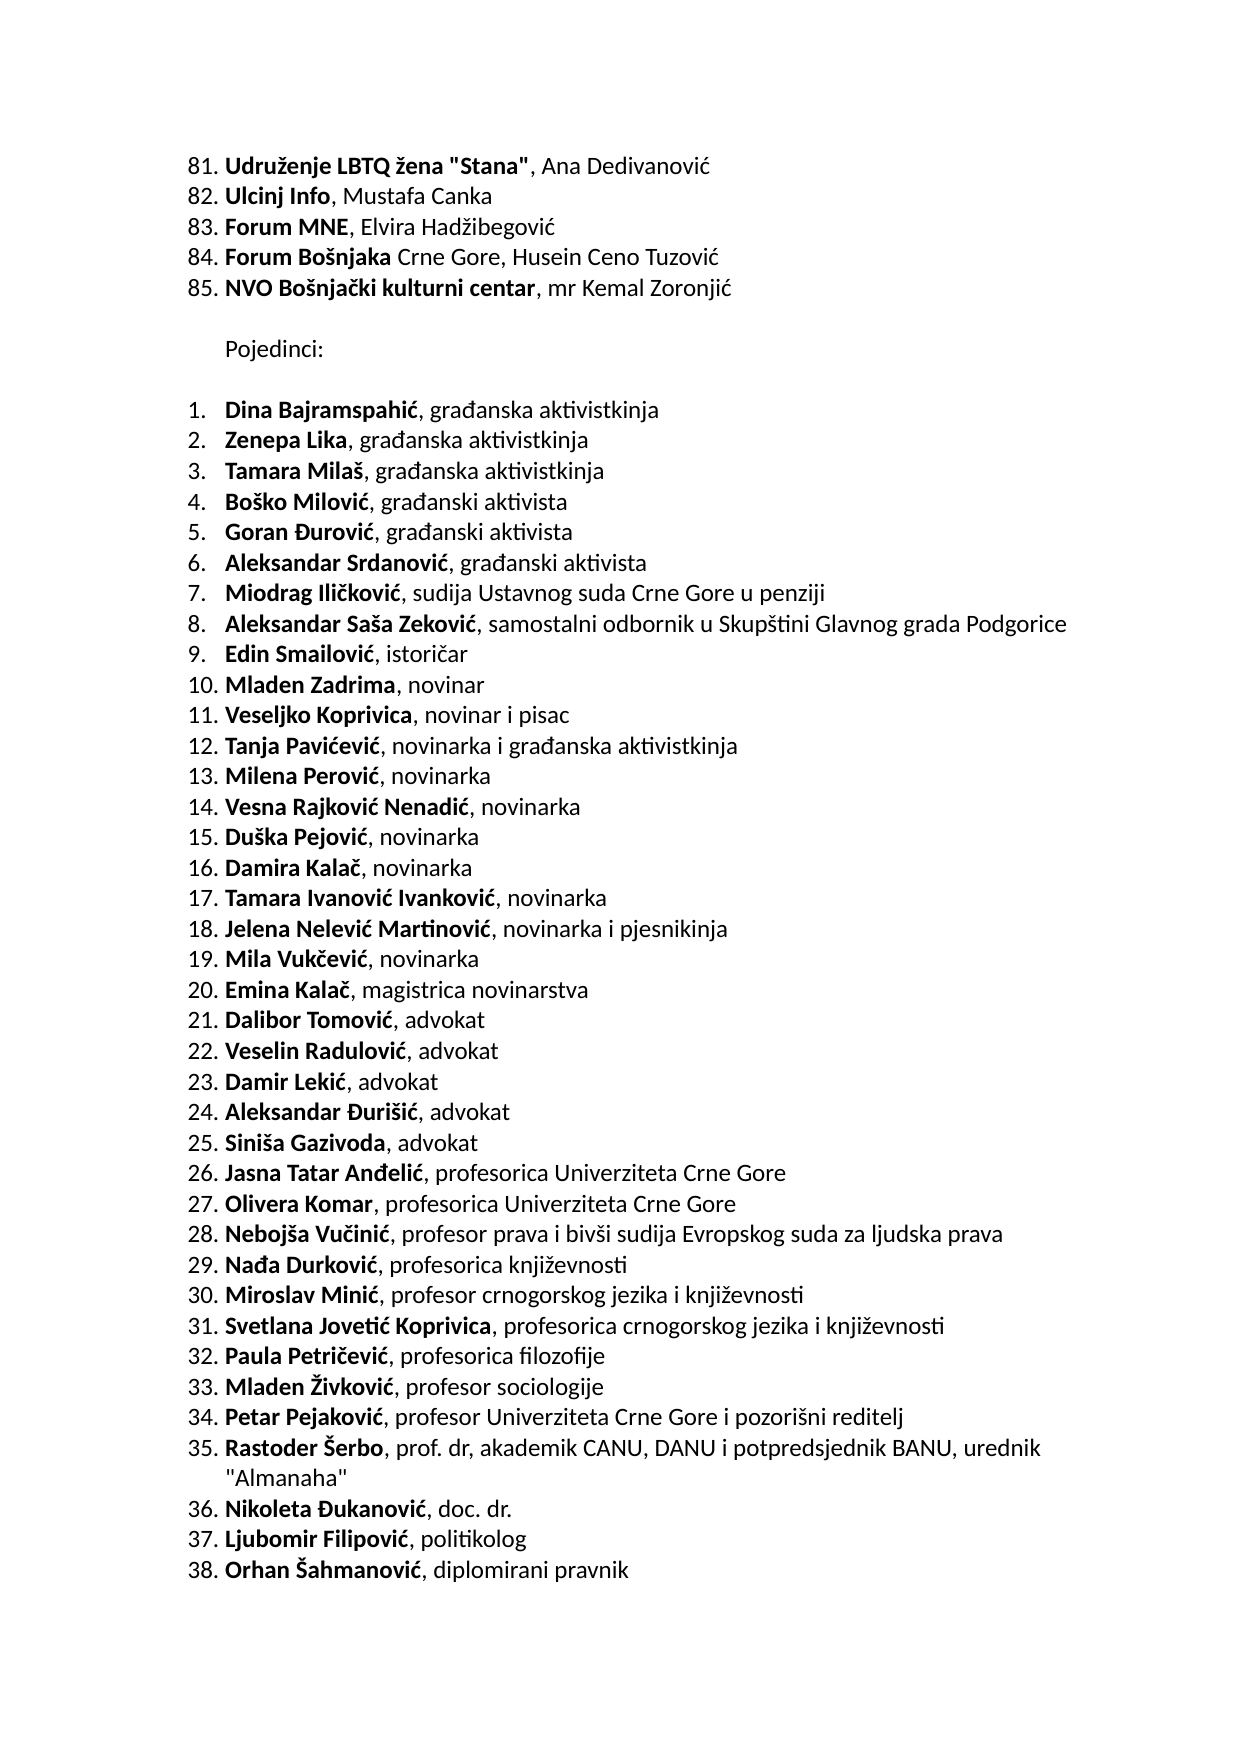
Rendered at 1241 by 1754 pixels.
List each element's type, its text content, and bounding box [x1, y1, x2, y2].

list Udruženje LBTQ žena "Stana", Ana Dedivanović [187, 150, 1090, 181]
list Olivera Komar, profesorica Univerziteta Crne Gore [187, 1188, 1090, 1218]
list Zenepa Lika, građanska aktivistkinja [187, 425, 1090, 455]
list Forum Bošnjaka Crne Gore, Husein Ceno Tuzović [187, 242, 1090, 272]
text Pojedinci: [225, 333, 1090, 364]
list Svetlana Jovetić Koprivica, profesorica crnogorskog jezika i književnosti [187, 1310, 1090, 1340]
list Miroslav Minić, profesor crnogorskog jezika i književnosti [187, 1279, 1090, 1310]
list Jasna Tatar Anđelić, profesorica Univerziteta Crne Gore [187, 1157, 1090, 1188]
list Nebojša Vučinić, profesor prava i bivši sudija Evropskog suda za ljudska prava [187, 1218, 1090, 1249]
list Milena Perović, novinarka [187, 760, 1090, 791]
list Mladen Zadrima, novinar [187, 669, 1090, 699]
list Mladen Živković, profesor sociologije [187, 1371, 1090, 1401]
list Rastoder Šerbo, prof. dr, akademik CANU, DANU i potpredsjednik BANU, urednik "Almanaha" [187, 1432, 1090, 1493]
list Siniša Gazivoda, advokat [187, 1127, 1090, 1157]
list Dalibor Tomović, advokat [187, 1004, 1090, 1035]
list Tamara Milaš, građanska aktivistkinja [187, 455, 1090, 486]
list Goran Đurović, građanski aktivista [187, 516, 1090, 547]
list Tamara Ivanović Ivanković, novinarka [187, 882, 1090, 913]
list Petar Pejaković, profesor Univerziteta Crne Gore i pozorišni reditelj [187, 1401, 1090, 1432]
list Aleksandar Saša Zeković, samostalni odbornik u Skupštini Glavnog grada Podgorice [187, 608, 1090, 638]
list Ulcinj Info, Mustafa Canka [187, 181, 1090, 211]
list Ljubomir Filipović, politikolog [187, 1523, 1090, 1554]
list NVO Bošnjački kulturni centar, mr Kemal Zoronjić [187, 272, 1090, 303]
list Aleksandar Đurišić, advokat [187, 1096, 1090, 1127]
list Aleksandar Srdanović, građanski aktivista [187, 547, 1090, 577]
list Jelena Nelević Martinović, novinarka i pjesnikinja [187, 913, 1090, 943]
list Boško Milović, građanski aktivista [187, 486, 1090, 516]
list Forum MNE, Elvira Hadžibegović [187, 211, 1090, 242]
list Veselin Radulović, advokat [187, 1035, 1090, 1066]
list Damira Kalač, novinarka [187, 852, 1090, 882]
list Mila Vukčević, novinarka [187, 943, 1090, 974]
list Tanja Pavićević, novinarka i građanska aktivistkinja [187, 730, 1090, 760]
list Nikoleta Đukanović, doc. dr. [187, 1493, 1090, 1523]
list Edin Smailović, istoričar [187, 638, 1090, 669]
list Dina Bajramspahić, građanska aktivistkinja [187, 394, 1090, 425]
list Veseljko Koprivica, novinar i pisac [187, 699, 1090, 730]
list Damir Lekić, advokat [187, 1066, 1090, 1096]
list Emina Kalač, magistrica novinarstva [187, 974, 1090, 1004]
list Nađa Durković, profesorica književnosti [187, 1249, 1090, 1279]
list Duška Pejović, novinarka [187, 821, 1090, 852]
list Miodrag Iličković, sudija Ustavnog suda Crne Gore u penziji [187, 577, 1090, 608]
list Paula Petričević, profesorica filozofije [187, 1340, 1090, 1371]
list Vesna Rajković Nenadić, novinarka [187, 791, 1090, 821]
list Orhan Šahmanović, diplomirani pravnik [187, 1554, 1090, 1584]
